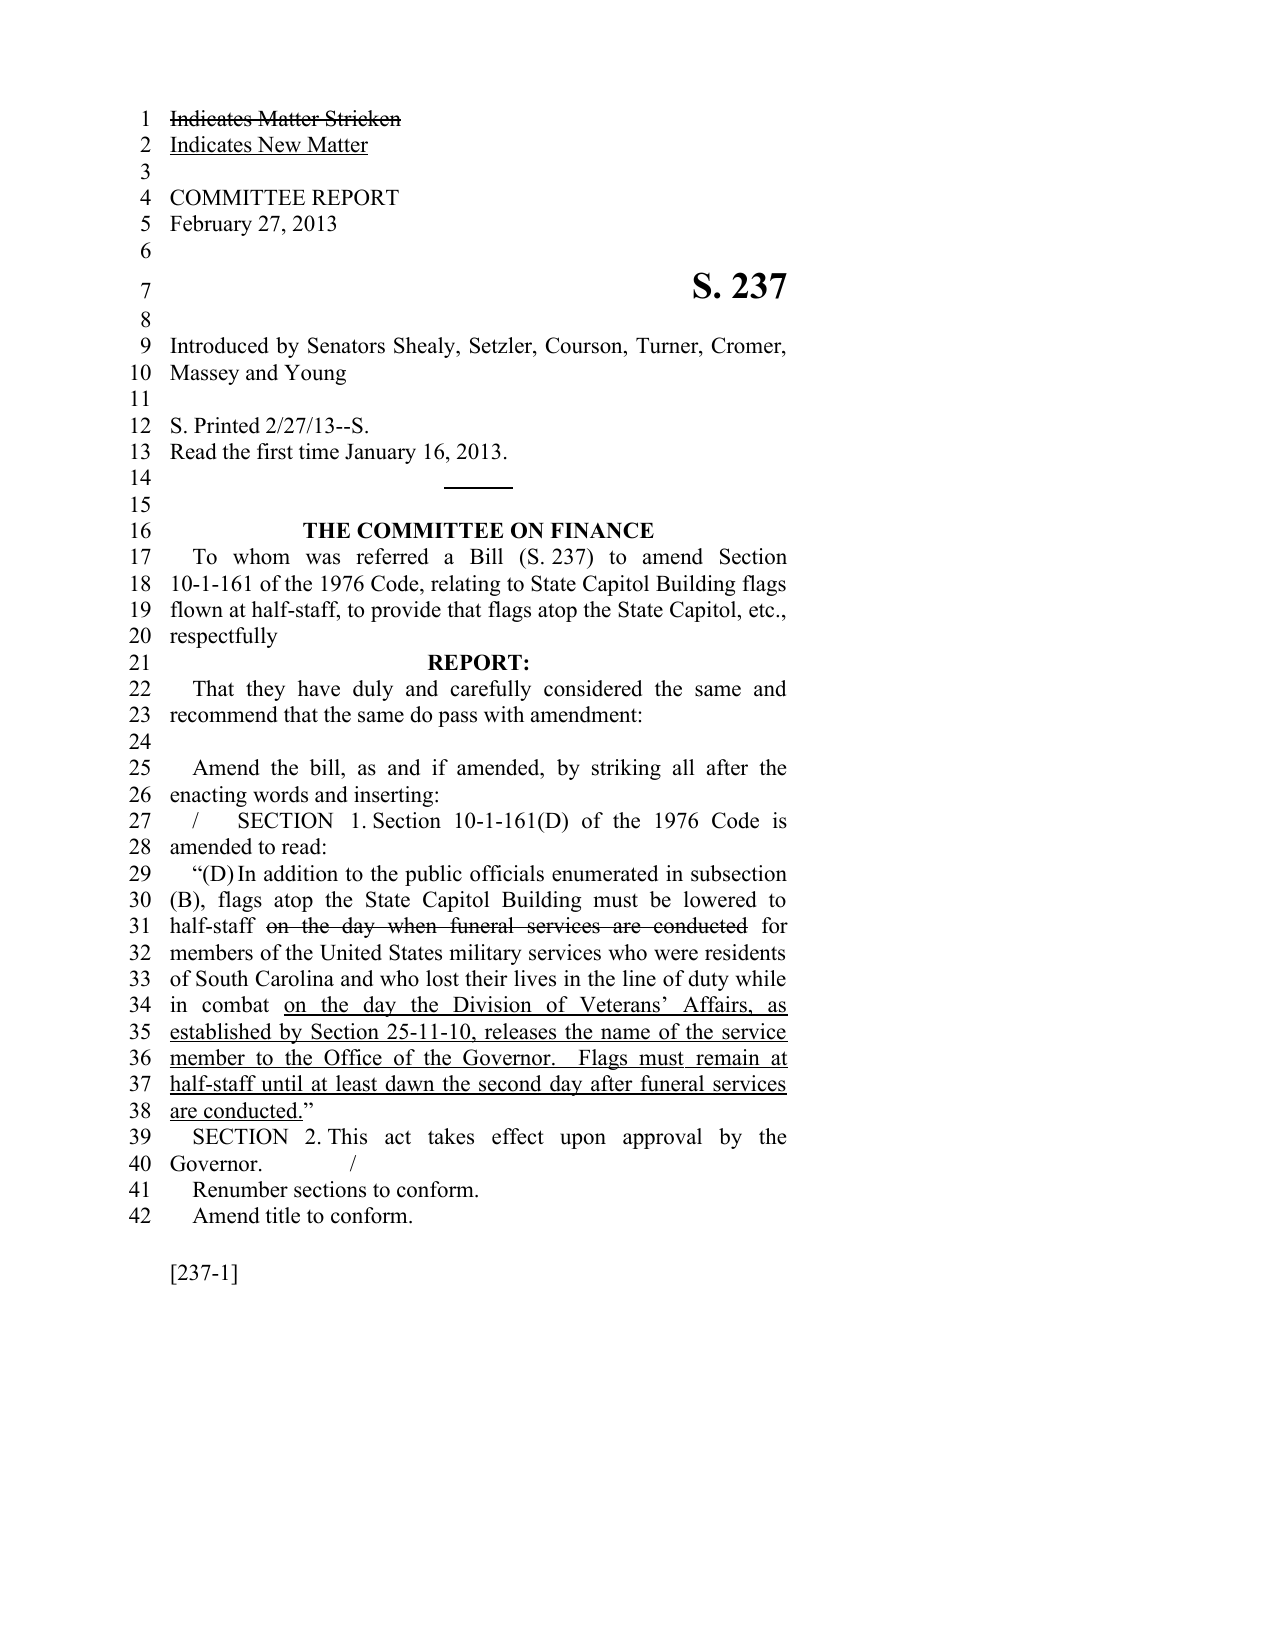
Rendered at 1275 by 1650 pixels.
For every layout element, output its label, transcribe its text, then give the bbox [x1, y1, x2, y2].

text / SECTION 1. Section 10-1-161(D) of the 1976 Code is amended to read: [169, 807, 787, 860]
text Indicates Matter Stricken [169, 105, 787, 131]
text Read the first time January 16, 2013. [169, 438, 787, 464]
text SECTION 2. This act takes effect upon approval by the Governor. / [169, 1123, 787, 1176]
text To whom was referred a Bill (S. 237) to amend Section 10-1-161 of the 1976 Code, relating to State Capitol Building flags flown at half-staff, to provide that flags atop the State Capitol, etc., respectfully [169, 543, 787, 649]
text Amend title to conform. [169, 1202, 787, 1229]
text REPORT: [169, 649, 787, 675]
text Introduced by Senators Shealy, Setzler, Courson, Turner, Cromer, Massey and Young [169, 333, 787, 385]
text S. Printed 2/27/13--S. [169, 412, 787, 438]
text Indicates New Matter [169, 131, 787, 158]
text S. 237 [169, 263, 787, 306]
text That they have duly and carefully considered the same and recommend that the same do pass with amendment: [169, 675, 787, 728]
text COMMITTEE REPORT [169, 184, 787, 210]
text February 27, 2013 [169, 210, 787, 237]
text “(D) In addition to the public officials enumerated in subsection (B), flags atop the State Capitol Building must be lowered to half-staff on the day when funeral services are conducted for members of the United States military services who were residents of South Carolina and who lost their lives in the line of duty while in combat on the day the Division of Veterans’ Affairs, as established by Section 25-11-10, releases the name of the service member to the Office of the Governor. Flags must remain at half-staff until at least dawn the second day after funeral services are conducted.” [169, 860, 787, 1041]
text Amend the bill, as and if amended, by striking all after the enacting words and inserting: [169, 754, 787, 807]
text Renumber sections to conform. [169, 1176, 787, 1202]
text THE COMMITTEE ON FINANCE [169, 517, 787, 543]
